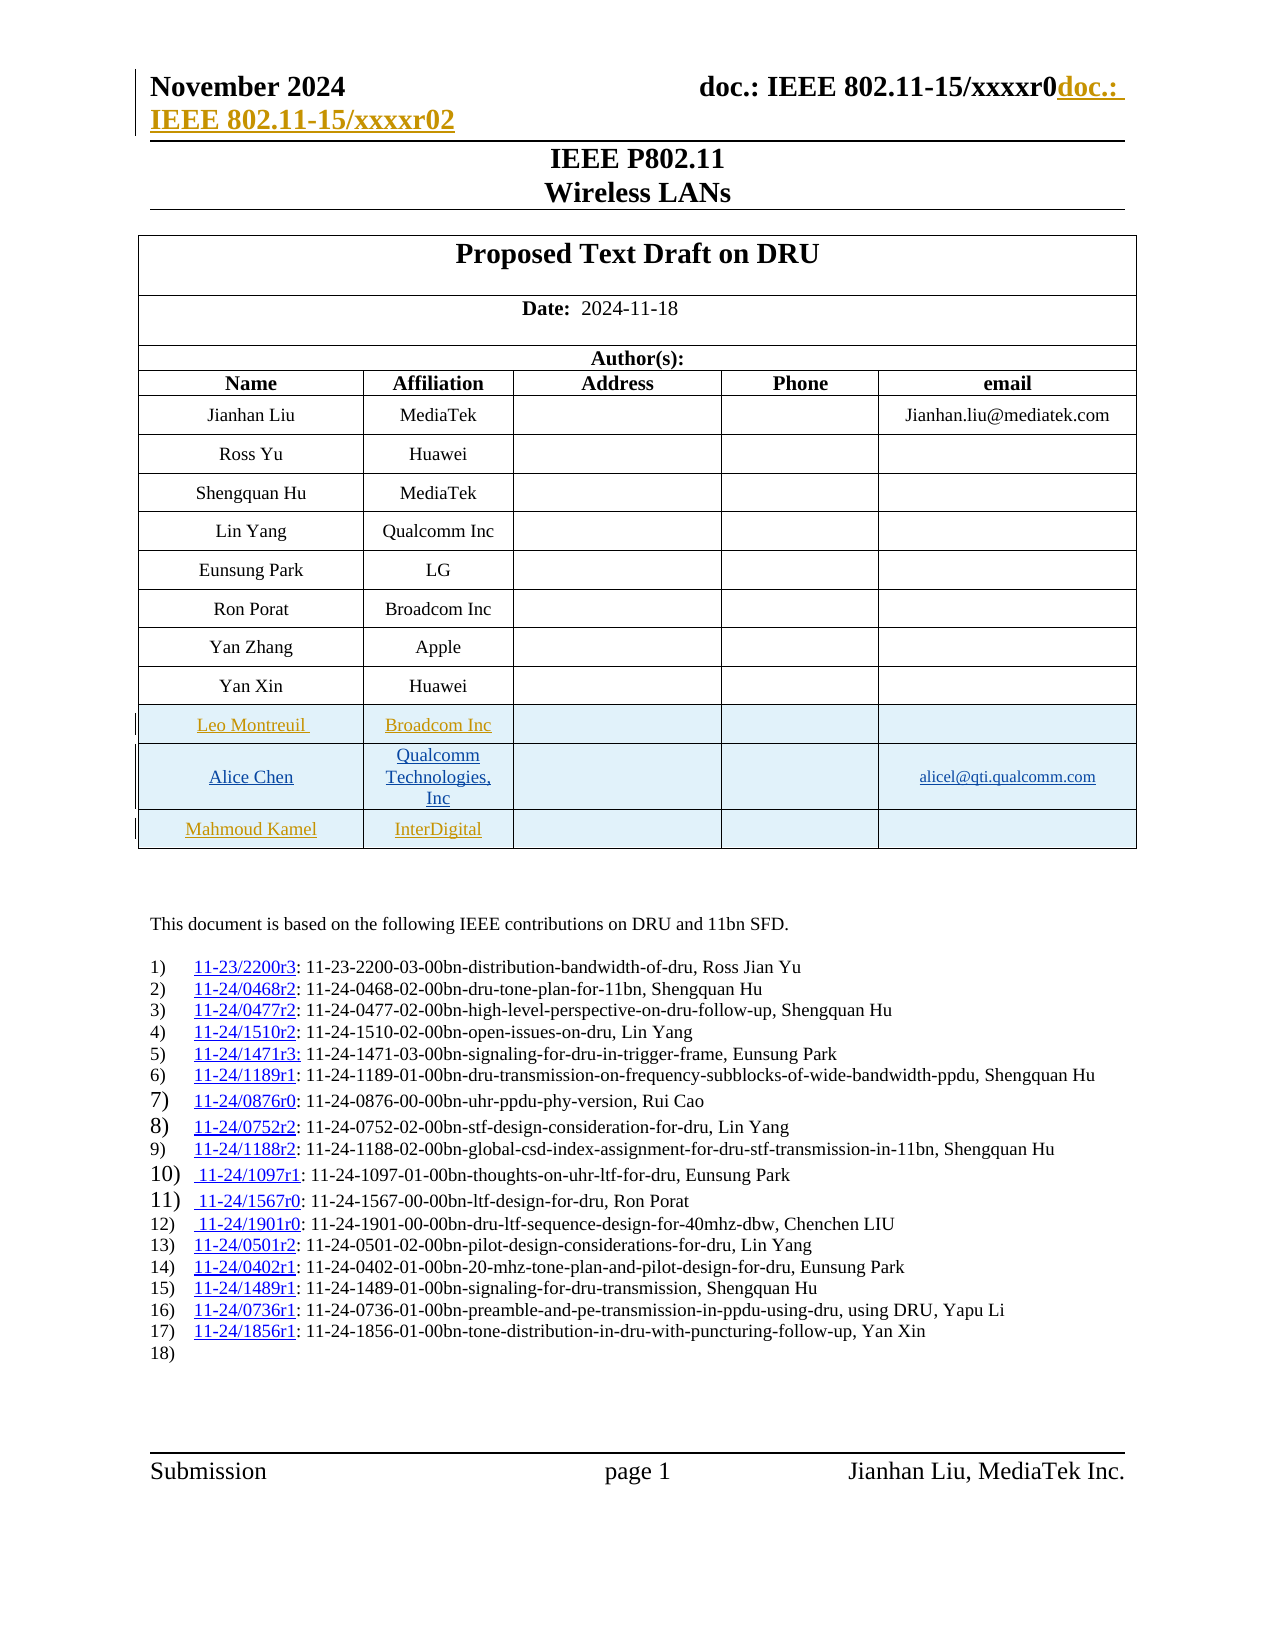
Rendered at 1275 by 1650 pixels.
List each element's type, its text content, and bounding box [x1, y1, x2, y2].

list 11-23/2200r3: 11-23-2200-03-00bn-distribution-bandwidth-of-dru, Ross Jian Yu [150, 956, 1125, 978]
table_cell [879, 435, 1136, 472]
table_cell [879, 590, 1136, 627]
table_cell MediaTek [364, 474, 513, 511]
table_cell Eunsung Park [139, 551, 363, 588]
table_cell Huawei [364, 667, 513, 704]
list 11-24/0876r0: 11-24-0876-00-00bn-uhr-ppdu-phy-version, Rui Cao [150, 1086, 1125, 1112]
table_cell [514, 551, 721, 588]
table_cell Phone [722, 371, 878, 395]
list 11-24/1567r0: 11-24-1567-00-00bn-ltf-design-for-dru, Ron Porat [150, 1186, 1125, 1213]
list 11-24/1097r1: 11-24-1097-01-00bn-thoughts-on-uhr-ltf-for-dru, Eunsung Park [150, 1160, 1125, 1186]
table_cell Ron Porat [139, 590, 363, 627]
list 11-24/0402r1: 11-24-0402-01-00bn-20-mhz-tone-plan-and-pilot-design-for-dru, Eunsung Park [150, 1256, 1125, 1277]
table_header Proposed Text Draft on DRU [139, 236, 1136, 295]
table_cell [514, 667, 721, 704]
table_cell MediaTek [364, 396, 513, 434]
list 11-24/1489r1: 11-24-1489-01-00bn-signaling-for-dru-transmission, Shengquan Hu [150, 1277, 1125, 1299]
table_cell [722, 435, 878, 472]
list 11-24/0477r2: 11-24-0477-02-00bn-high-level-perspective-on-dru-follow-up, Shengquan Hu [150, 999, 1125, 1021]
table_cell [722, 590, 878, 627]
table_cell Jianhan Liu [139, 396, 363, 434]
table_cell [514, 396, 721, 434]
table_cell email [879, 371, 1136, 395]
table_cell Jianhan.liu@mediatek.com [879, 396, 1136, 434]
table_cell [722, 551, 878, 588]
table_cell [879, 551, 1136, 588]
table_cell [879, 474, 1136, 511]
text IEEE P802.11 Wireless LANs [150, 142, 1125, 209]
list 11-24/1856r1: 11-24-1856-01-00bn-tone-distribution-in-dru-with-puncturing-follow-up, Yan Xin [150, 1320, 1125, 1342]
table_cell [514, 590, 721, 627]
table_cell Yan Xin [139, 667, 363, 704]
table_cell Huawei [364, 435, 513, 472]
list 11-24/0468r2: 11-24-0468-02-00bn-dru-tone-plan-for-11bn, Shengquan Hu [150, 978, 1125, 999]
table_cell [722, 512, 878, 550]
table_cell [722, 628, 878, 666]
table_cell Affiliation [364, 371, 513, 395]
list 11-24/1471r3: 11-24-1471-03-00bn-signaling-for-dru-in-trigger-frame, Eunsung Park [150, 1042, 1125, 1064]
table_cell Address [514, 371, 721, 395]
table_cell Qualcomm Inc [364, 512, 513, 550]
table_cell [514, 435, 721, 472]
table_cell [514, 628, 721, 666]
list 11-24/0501r2: 11-24-0501-02-00bn-pilot-design-considerations-for-dru, Lin Yang [150, 1234, 1125, 1256]
table_cell Author(s): [139, 346, 1136, 370]
list 11-24/1510r2: 11-24-1510-02-00bn-open-issues-on-dru, Lin Yang [150, 1021, 1125, 1042]
table_cell Apple [364, 628, 513, 666]
table_cell Broadcom Inc [364, 590, 513, 627]
list 11-24/0736r1: 11-24-0736-01-00bn-preamble-and-pe-transmission-in-ppdu-using-dru, using DRU, Yapu Li [150, 1299, 1125, 1320]
table_cell Lin Yang [139, 512, 363, 550]
table_cell [879, 512, 1136, 550]
table_cell Shengquan Hu [139, 474, 363, 511]
table_cell Yan Zhang [139, 628, 363, 666]
table_cell [879, 667, 1136, 704]
table_cell Date: 2024-11-18 [139, 296, 1136, 345]
table_cell [722, 396, 878, 434]
table_cell Name [139, 371, 363, 395]
table_cell [879, 628, 1136, 666]
table_cell [722, 474, 878, 511]
table_cell [514, 474, 721, 511]
list 11-24/1189r1: 11-24-1189-01-00bn-dru-transmission-on-frequency-subblocks-of-wide-bandwidth-ppdu, Shengquan Hu [150, 1064, 1125, 1086]
table_cell [722, 667, 878, 704]
list 11-24/0752r2: 11-24-0752-02-00bn-stf-design-consideration-for-dru, Lin Yang [150, 1112, 1125, 1138]
text This document is based on the following IEEE contributions on DRU and 11bn SFD. [150, 913, 1125, 935]
table_cell Ross Yu [139, 435, 363, 472]
list 11-24/1188r2: 11-24-1188-02-00bn-global-csd-index-assignment-for-dru-stf-transmission-in-11bn, Shengquan Hu [150, 1138, 1125, 1160]
table_cell [514, 512, 721, 550]
table_cell LG [364, 551, 513, 588]
list 11-24/1901r0: 11-24-1901-00-00bn-dru-ltf-sequence-design-for-40mhz-dbw, Chenchen LIU [150, 1213, 1125, 1234]
